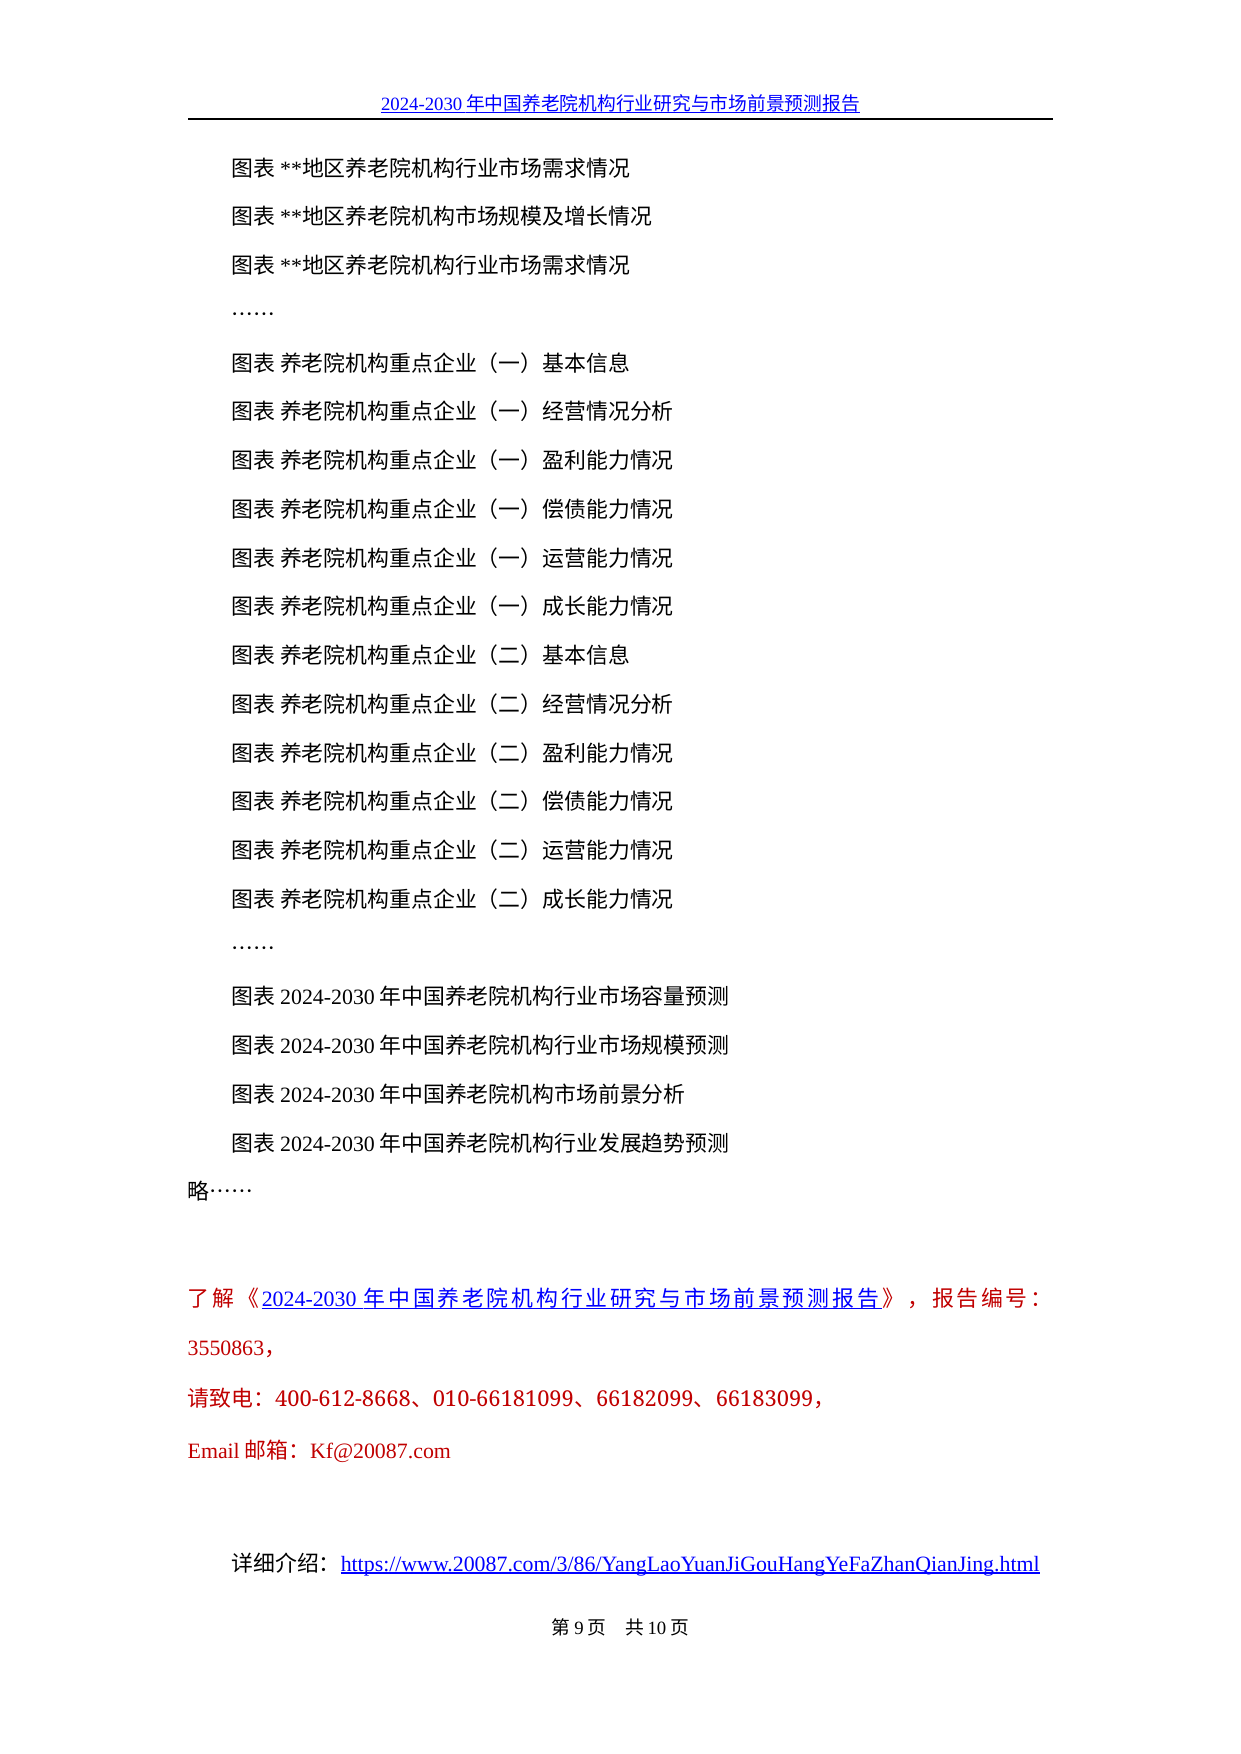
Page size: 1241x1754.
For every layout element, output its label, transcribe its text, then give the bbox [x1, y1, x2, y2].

text 了解《2024-2030年中国养老院机构行业研究与市场前景预测报告》，报告编号：3550863， [187, 1280, 1053, 1362]
text Email邮箱：Kf@20087.com [187, 1432, 1053, 1465]
text 详细介绍：https://www.20087.com/3/86/YangLaoYuanJiGouHangYeFaZhanQianJing.html [187, 1545, 1053, 1578]
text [187, 150, 1053, 1206]
text 请致电：400-612-8668、010-66181099、66182099、66183099， [187, 1381, 1053, 1413]
